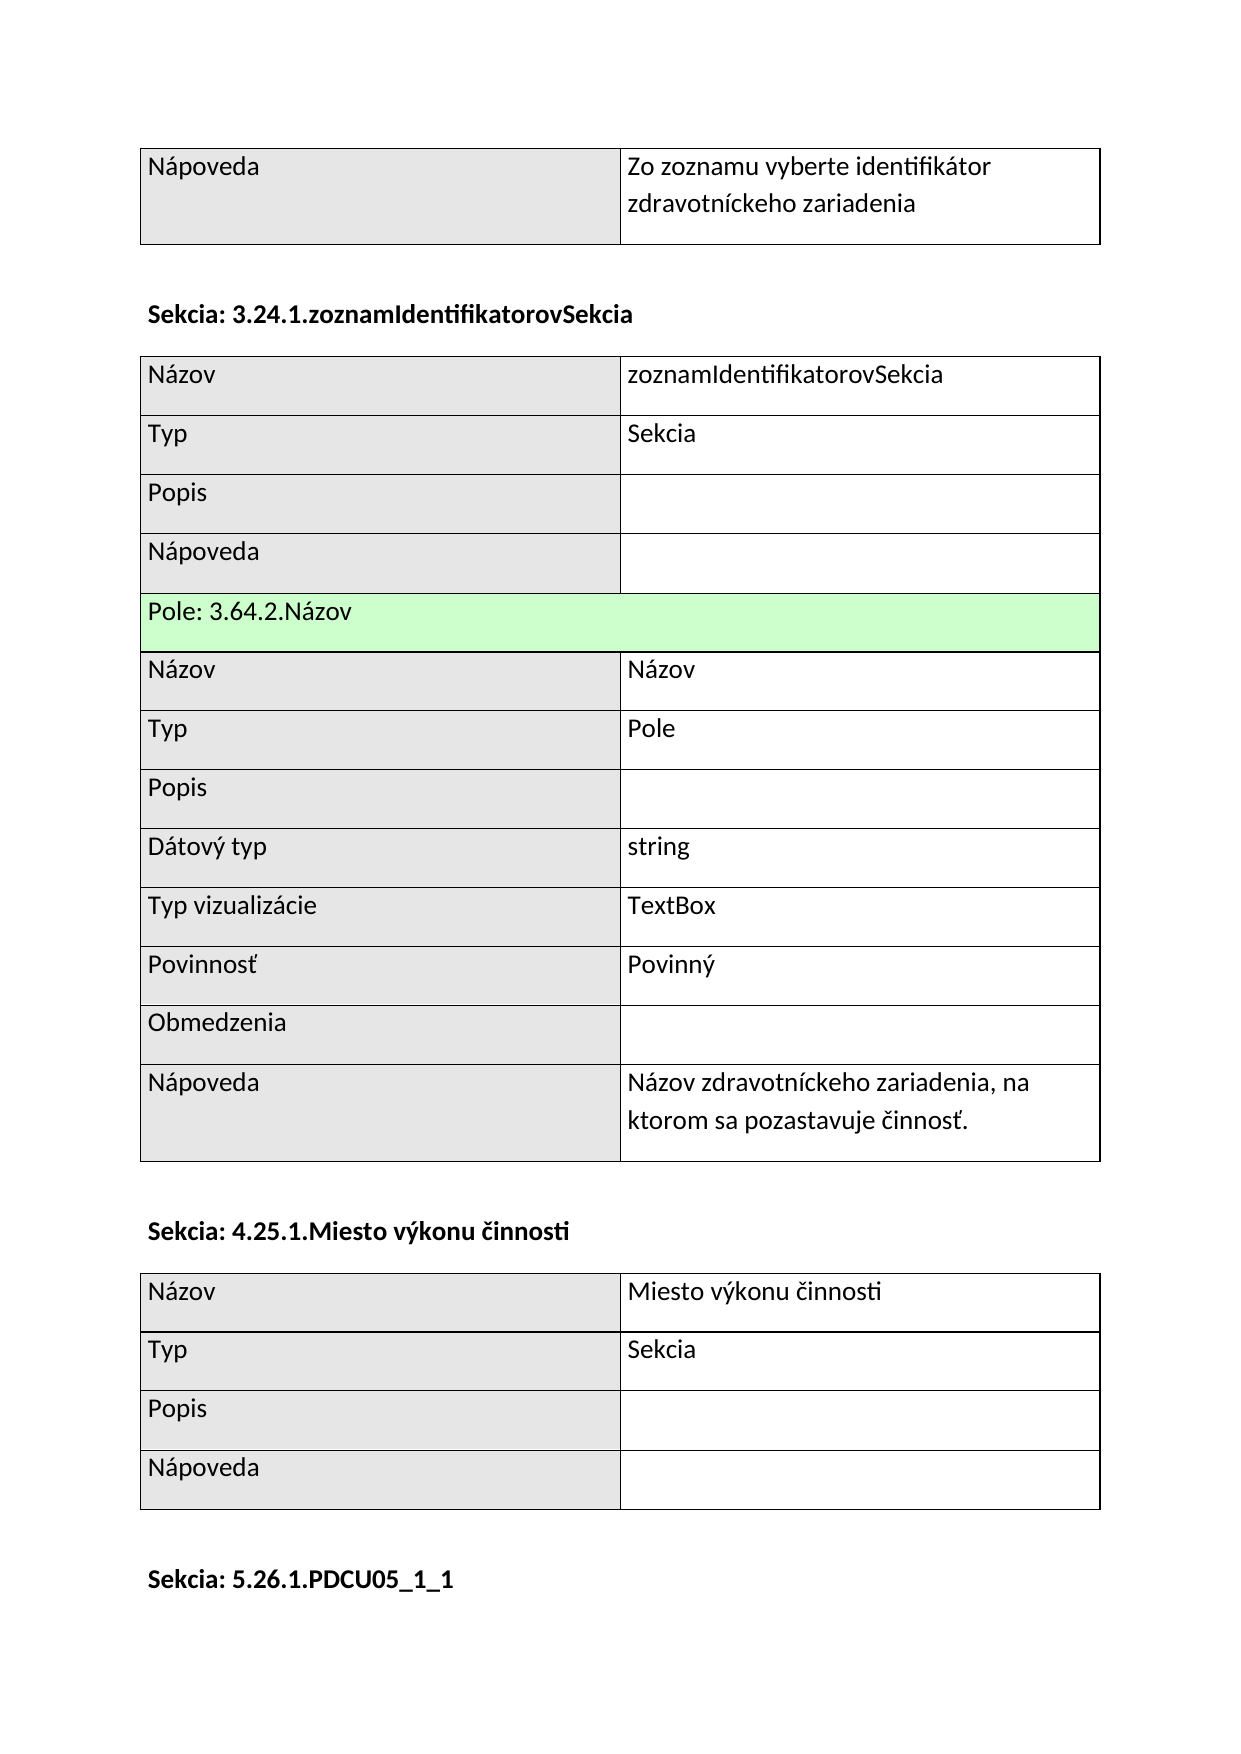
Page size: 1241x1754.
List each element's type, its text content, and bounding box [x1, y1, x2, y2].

table_cell Typ [141, 416, 620, 474]
table_header zoznamIdentifikatorovSekcia [621, 357, 1099, 415]
text Sekcia: 5.26.1.PDCU05_1_1 [148, 1562, 1093, 1595]
table_cell Názov zdravotníckeho zariadenia, na ktorom sa pozastavuje činnosť. [621, 1065, 1099, 1161]
table_cell Typ vizualizácie [141, 888, 620, 946]
table_cell Sekcia [621, 416, 1099, 474]
table_cell Pole [621, 711, 1099, 769]
table_cell Popis [141, 1391, 620, 1449]
table_cell string [621, 829, 1099, 887]
table_cell Názov [621, 653, 1099, 710]
table_cell [621, 1006, 1099, 1064]
table_cell Typ [141, 711, 620, 769]
table_cell Typ [141, 1333, 620, 1390]
table_cell Popis [141, 475, 620, 533]
table_cell TextBox [621, 888, 1099, 946]
text Sekcia: 3.24.1.zoznamIdentifikatorovSekcia [148, 297, 1093, 330]
table_cell Popis [141, 770, 620, 828]
table_cell Pole: 3.64.2.Názov [141, 594, 1099, 651]
table_cell Povinný [621, 947, 1099, 1004]
text Sekcia: 4.25.1.Miesto výkonu činnosti [148, 1214, 1093, 1247]
table_cell Nápoveda [141, 1451, 620, 1509]
table_cell [621, 1391, 1099, 1449]
table_cell Povinnosť [141, 947, 620, 1004]
table_cell Nápoveda [141, 149, 620, 244]
table_cell Sekcia [621, 1333, 1099, 1390]
table_cell Zo zoznamu vyberte identifikátor zdravotníckeho zariadenia [621, 149, 1099, 244]
table_cell [621, 534, 1099, 593]
table_cell Názov [141, 653, 620, 710]
table_header Miesto výkonu činnosti [621, 1274, 1099, 1331]
table_header Názov [141, 357, 620, 415]
table_header Názov [141, 1274, 620, 1331]
table_cell [621, 770, 1099, 828]
table_cell [621, 1451, 1099, 1509]
table_cell Nápoveda [141, 1065, 620, 1161]
table_cell [621, 475, 1099, 533]
table_cell Obmedzenia [141, 1006, 620, 1064]
table_cell Dátový typ [141, 829, 620, 887]
table_cell Nápoveda [141, 534, 620, 593]
